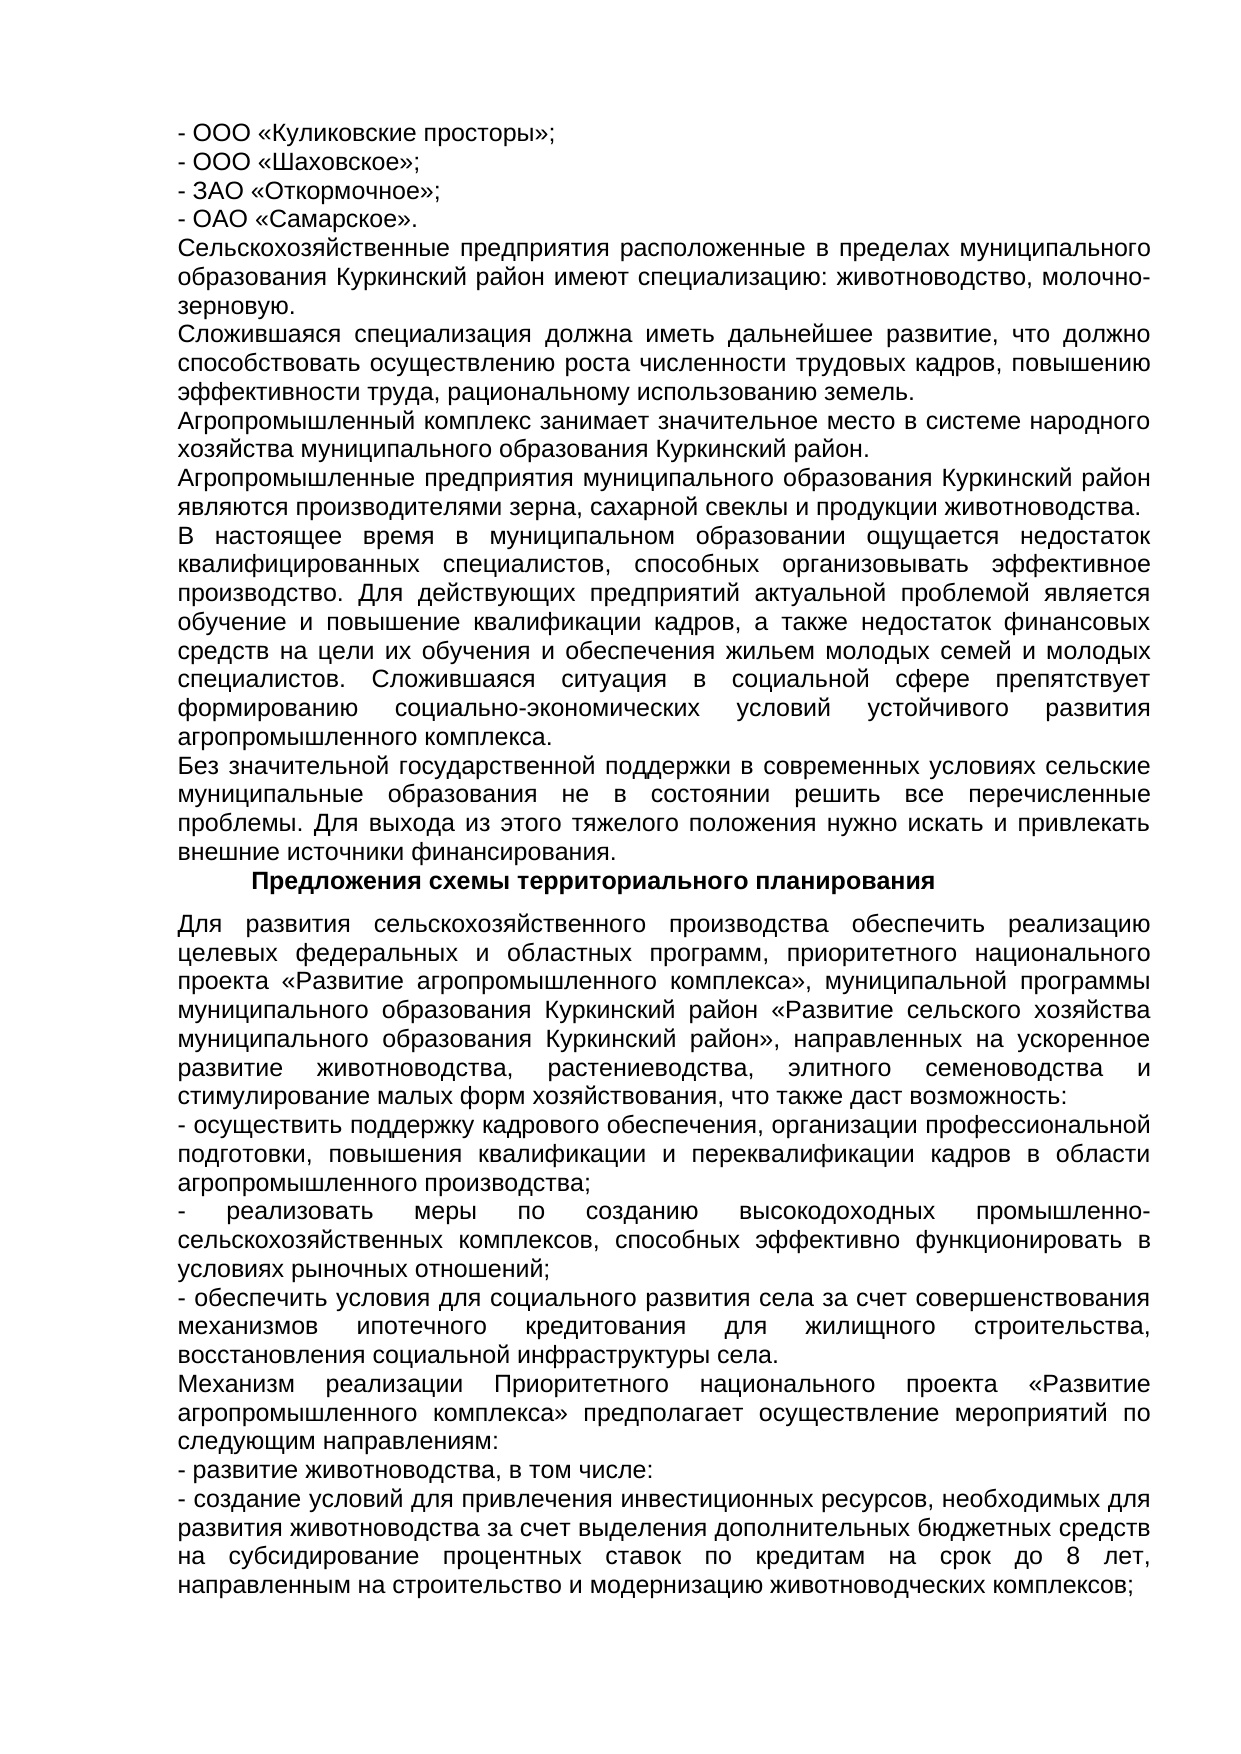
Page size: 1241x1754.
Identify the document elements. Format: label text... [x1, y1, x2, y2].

text Сложившаяся специализация должна иметь дальнейшее развитие, что должно способствовать осуществлению роста численности трудовых кадров, повышению эффективности труда, рациональному использованию земель. [177, 319, 1152, 406]
list - создание условий для привлечения инвестиционных ресурсов, необходимых для развития животноводства за счет выделения дополнительных бюджетных средств на субсидирование процентных ставок по кредитам на срок до 8 лет, направленным на строительство и модернизацию животноводческих комплексов; [177, 1484, 1152, 1599]
list - осуществить поддержку кадрового обеспечения, организации профессиональной подготовки, повышения квалификации и переквалификации кадров в области агропромышленного производства; [177, 1110, 1152, 1196]
text Агропромышленный комплекс занимает значительное место в системе народного хозяйства муниципального образования Куркинский район. [177, 406, 1152, 463]
text Агропромышленные предприятия муниципального образования Куркинский район являются производителями зерна, сахарной свеклы и продукции животноводства. [177, 463, 1152, 521]
list - реализовать меры по созданию высокодоходных промышленно-сельскохозяйственных комплексов, способных эффективно функционировать в условиях рыночных отношений; [177, 1196, 1152, 1282]
list - ООО «Шаховское»; [177, 147, 1152, 176]
list - ОАО «Самарское». [177, 204, 1152, 233]
text Для развития сельскохозяйственного производства обеспечить реализацию целевых федеральных и областных программ, приоритетного национального проекта «Развитие агропромышленного комплекса», муниципальной программы муниципального образования Куркинский район «Развитие сельского хозяйства муниципального образования Куркинский район», направленных на ускоренное развитие животноводства, растениеводства, элитного семеноводства и стимулирование малых форм хозяйствования, что также даст возможность: [177, 909, 1152, 1110]
text Механизм реализации Приоритетного национального проекта «Развитие агропромышленного комплекса» предполагает осуществление мероприятий по следующим направлениям: [177, 1369, 1152, 1455]
text Без значительной государственной поддержки в современных условиях сельские муниципальные образования не в состоянии решить все перечисленные проблемы. Для выхода из этого тяжелого положения нужно искать и привлекать внешние источники финансирования. [177, 751, 1152, 866]
list - ЗАО «Откормочное»; [177, 176, 1152, 204]
text Предложения схемы территориального планирования [177, 866, 1152, 894]
list - обеспечить условия для социального развития села за счет совершенствования механизмов ипотечного кредитования для жилищного строительства, восстановления социальной инфраструктуры села. [177, 1282, 1152, 1369]
text В настоящее время в муниципальном образовании ощущается недостаток квалифицированных специалистов, способных организовывать эффективное производство. Для действующих предприятий актуальной проблемой является обучение и повышение квалификации кадров, а также недостаток финансовых средств на цели их обучения и обеспечения жильем молодых семей и молодых специалистов. Сложившаяся ситуация в социальной сфере препятствует формированию социально-экономических условий устойчивого развития агропромышленного комплекса. [177, 521, 1152, 751]
list - ООО «Куликовские просторы»; [177, 118, 1152, 147]
list - развитие животноводства, в том числе: [177, 1455, 1152, 1484]
text Сельскохозяйственные предприятия расположенные в пределах муниципального образования Куркинский район имеют специализацию: животноводство, молочно-зерновую. [177, 233, 1152, 319]
